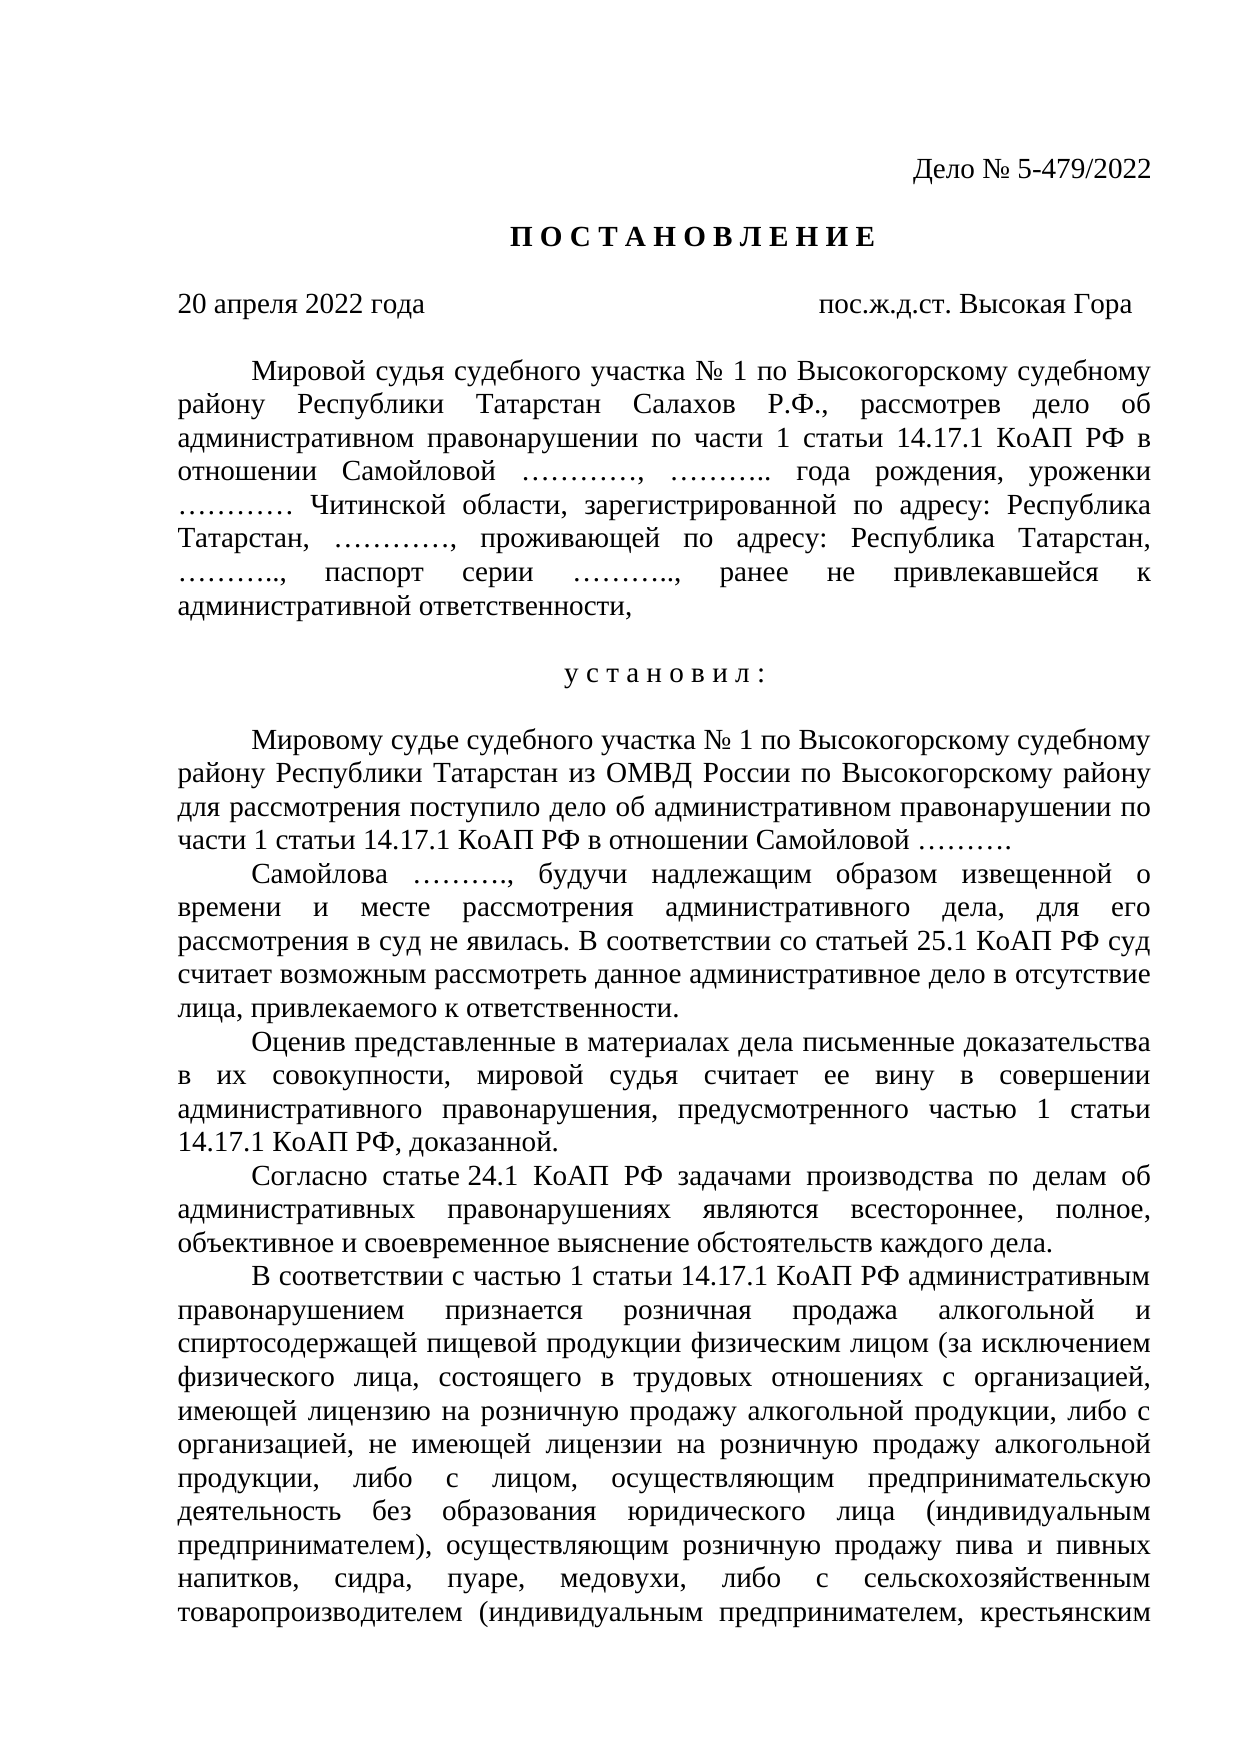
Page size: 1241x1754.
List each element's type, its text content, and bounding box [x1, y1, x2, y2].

text Согласно статье 24.1 КоАП РФ задачами производства по делам об административных правонарушениях являются всестороннее, полное, объективное и своевременное выяснение обстоятельств каждого дела. [177, 1158, 1152, 1258]
text Мировому судье судебного участка № 1 по Высокогорскому судебному району Республики Татарстан из ОМВД России по Высокогорскому району для рассмотрения поступило дело об административном правонарушении по части 1 статьи 14.17.1 КоАП РФ в отношении Самойловой ………. [177, 722, 1152, 856]
text П О С Т А Н О В Л Е Н И Е [177, 219, 1152, 252]
text Дело № 5-479/2022 [177, 152, 1152, 185]
text Оценив представленные в материалах дела письменные доказательства в их совокупности, мировой судья считает ее вину в совершении административного правонарушения, предусмотренного частью 1 статьи 14.17.1 КоАП РФ, доказанной. [177, 1024, 1152, 1158]
text у с т а н о в и л : [177, 655, 1152, 688]
text 20 апреля 2022 года пос.ж.д.ст. Высокая Гора [177, 286, 1152, 319]
text Самойлова ………., будучи надлежащим образом извещенной о времени и месте рассмотрения административного дела, для его рассмотрения в суд не явилась. В соответствии со статьей 25.1 КоАП РФ суд считает возможным рассмотреть данное административное дело в отсутствие лица, привлекаемого к ответственности. [177, 856, 1152, 1024]
text Мировой судья судебного участка № 1 по Высокогорскому судебному району Республики Татарстан Салахов Р.Ф., рассмотрев дело об административном правонарушении по части 1 статьи 14.17.1 КоАП РФ в отношении Самойловой …………, ……….. года рождения, уроженки ………… Читинской области, зарегистрированной по адресу: Республика Татарстан, …………, проживающей по адресу: Республика Татарстан, ……….., паспорт серии ……….., ранее не привлекавшейся к административной ответственности, [177, 353, 1152, 621]
